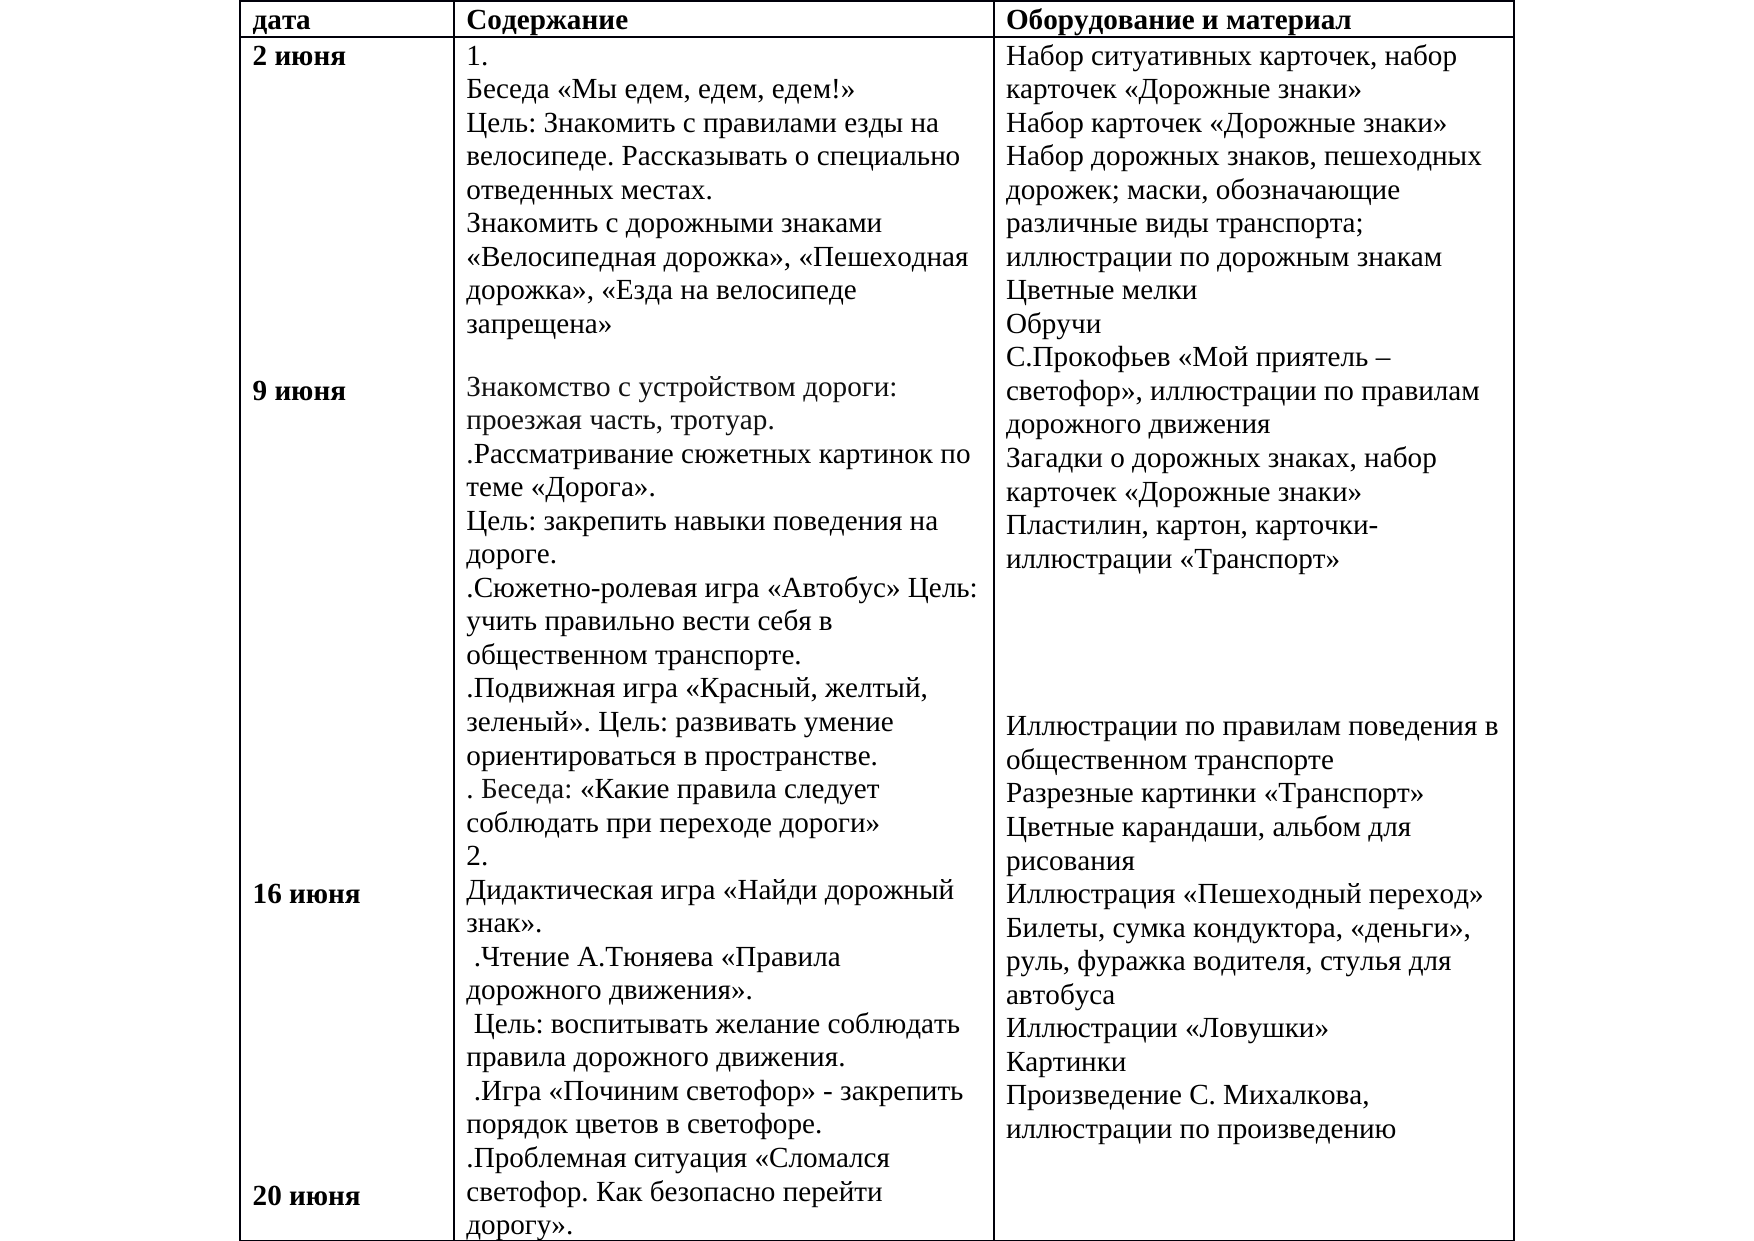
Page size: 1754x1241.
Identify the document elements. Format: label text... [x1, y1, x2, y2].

table_header Содержание [455, 2, 993, 36]
table_cell Набор ситуативных карточек, набор карточек «Дорожные знаки» Набор карточек «Дорожные знаки» Набор дорожных знаков, пешеходных дорожек; маски, обозначающие различные виды транспорта; иллюстрации по дорожным знакам Цветные мелки Обручи С.Прокофьев «Мой приятель – светофор», иллюстрации по правилам дорожного движения Загадки о дорожных знаках, набор карточек «Дорожные знаки» Пластилин, картон, карточки-иллюстрации «Транспорт» Иллюстрации по правилам поведения в общественном транспорте Разрезные картинки «Транспорт» Цветные карандаши, альбом для рисования Иллюстрация «Пешеходный переход» Билеты, сумка кондуктора, «деньги», руль, фуражка водителя, стулья для автобуса Иллюстрации «Ловушки» Картинки Произведение С. Михалкова, иллюстрации по произведению Руль (несколько), жезл регулировщика «Как неразлучные друзья дорогу переходили» А. Иванов Иллюстрации Мяч Бросовый материал (коробочки), цветная и белая бумага, ножницы, клей Атрибуты для игры, костюмы для ролей, иллюстрации специального транспорта Цветные карандаши или мелки, альбом для рисования. Иллюстрации по правилам дорожного движения [995, 38, 1513, 1240]
table_header Оборудование и материал [995, 2, 1513, 36]
table_cell 2 июня 9 июня 16 июня 20 июня 23 июня 27июня 01 июля [241, 38, 453, 1240]
table_cell 1. Беседа «Мы едем, едем, едем!» Цель: Знакомить с правилами езды на велосипеде. Рассказывать о специально отведенных местах. Знакомить с дорожными знаками «Велосипедная дорожка», «Пешеходная дорожка», «Езда на велосипеде запрещена» Знакомство с устройством дороги: проезжая часть, тротуар. .Рассматривание сюжетных картинок по теме «Дорога». Цель: закрепить навыки поведения на дороге. .Сюжетно-ролевая игра «Автобус» Цель: учить правильно вести себя в общественном транспорте. .Подвижная игра «Красный, желтый, зеленый». Цель: развивать умение ориентироваться в пространстве. . Беседа: «Какие правила следует соблюдать при переходе дороги» 2. Дидактическая игра «Найди дорожный знак». .Чтение А.Тюняева «Правила дорожного движения». Цель: воспитывать желание соблюдать правила дорожного движения. .Игра «Починим светофор» - закрепить порядок цветов в светофоре. .Проблемная ситуация «Сломался светофор. Как безопасно перейти дорогу». .Беседа: «Опасности на зимней дороге » Д/игра «Поставь дорожный знак» Цель: учить детей различать дорожные знаки, воспитывать внимание, навыки ориентировки в пространстве. Сюжетно-ролевая игра «Пешеход» Цель: Создать условия для закрепления социального опыта детей на практике при выполнении правил ПДД. Расширить знания о группах дорожных знаков (предупреждающие, запрещающие, информационно указательные) Воспитывать навыки безопасного поведения на улицах и дорогах. 3. Конкурс рисунков на асфальте «Мы и улица» Цель: Продолжать формировать у детей навыки безопасного поведения на улицах и дорогах города. Воспитывать сознательное отношение к соблюдению правил дорожного движения, развивать фантазию и творческий потенциал детей в рисунке 4. Просмотр и обсуждение мультфильма «Азбука безопасности на дороге» (серия «Уроки тетушки Совы»). Цель: запомнить правила дорожного движения. 3.Отгадывание загадок по ПДД. 4.Сюжетно-ролевая игра «Шофер». Цель: Закрепить знания детей о профессии «шофера». 5.Беседа: пассажирский транспорт. Цель: закреплять умения различать разные виды пассажирского транспорта транспорт. Подвижная игра «Веселый трамвайчик» Мы веселые трамвайчики, Мы не прыгаем как зайчики, Мы по рельсам ездим дружно. Эй, садись к нам, кому нужно! Дети делятся на две команды. Одна команда – трамвайчики. Водитель трамвая держит в руках обруч. Вторая команда – пассажиры, они занимают свои места на остановке. Каждый трамвай может перевезти только одного пассажира, который занимает свое место в обруче. Конечная остановка на противоположной стороне зала. Цель: Закрепить умение действовать по сигналу, ориентироваться в пространстве, не наталкиваться друг на друга; развивать внимание; вызывать желание изучать правила дорожного движения. 5. Чтение художественной литературы: "Мой приятель – светофор» С.Прокофьев Цель: закреплять знания о сигналах светофора и о правилах поведения на улице. Отгадывание загадок «Дорожный знак» Цель: Закреплять знания детей о дорожных знаках, воспитывать усидчивость и внимание Лепка «Транспорт наших улиц» Цель: Продолжать развивать у детей навыки лепки из пластилина, приемы работы с ним, учить размещать композицию на небольшом листе картона, закреплять знания детей о транспорте 6. Беседа «Правила поведения в общественном транспорте» Цель: знакомить детей с правилами поведения в общественном транспорте, закреплять понятия «водитель», «пешеход» и «пассажир». Дидактическая игра «Угадай транспорт» Цель: закреплять представления детей о транспорте, умению описанию (загадке) узнавать предметы; развивать смекалку, быстроту мышления и речевую активность. 7. Рисование «Зебра – пешеходный переход» Цель: Закрепить знания о правилах перехода улицы без помощников, пешеходном переходе, развивать фантазию, воспитывать аккуратность. Чтение "Пассажир" А. Дорохов Цель: познакомить детей с содержанием произведения, повторить правила поведения в общественном транспорте. 8.. Сюжетно-ролевая игра «Путешествие на автобусе!” Цель: формирование навыков безопасного поведения на дороге. Беседа «Как рождаются опасные ситуации на дороге» Цель: Учить детей предвидеть опасность, возникающую на улице, и стараться ее избегать. 9. Дидактическая игра «Подумай - отгадай» Цель: активизировать процессы мышления, внимания и речи детей; уточнить представление о транспорте и правилах дорожного движения; воспитывать сообразительность и находчивость. Чтение художественной литературы: C. Михалков «Дядя Степа – милиционер». [455, 38, 993, 1240]
table_header дата [241, 2, 453, 36]
